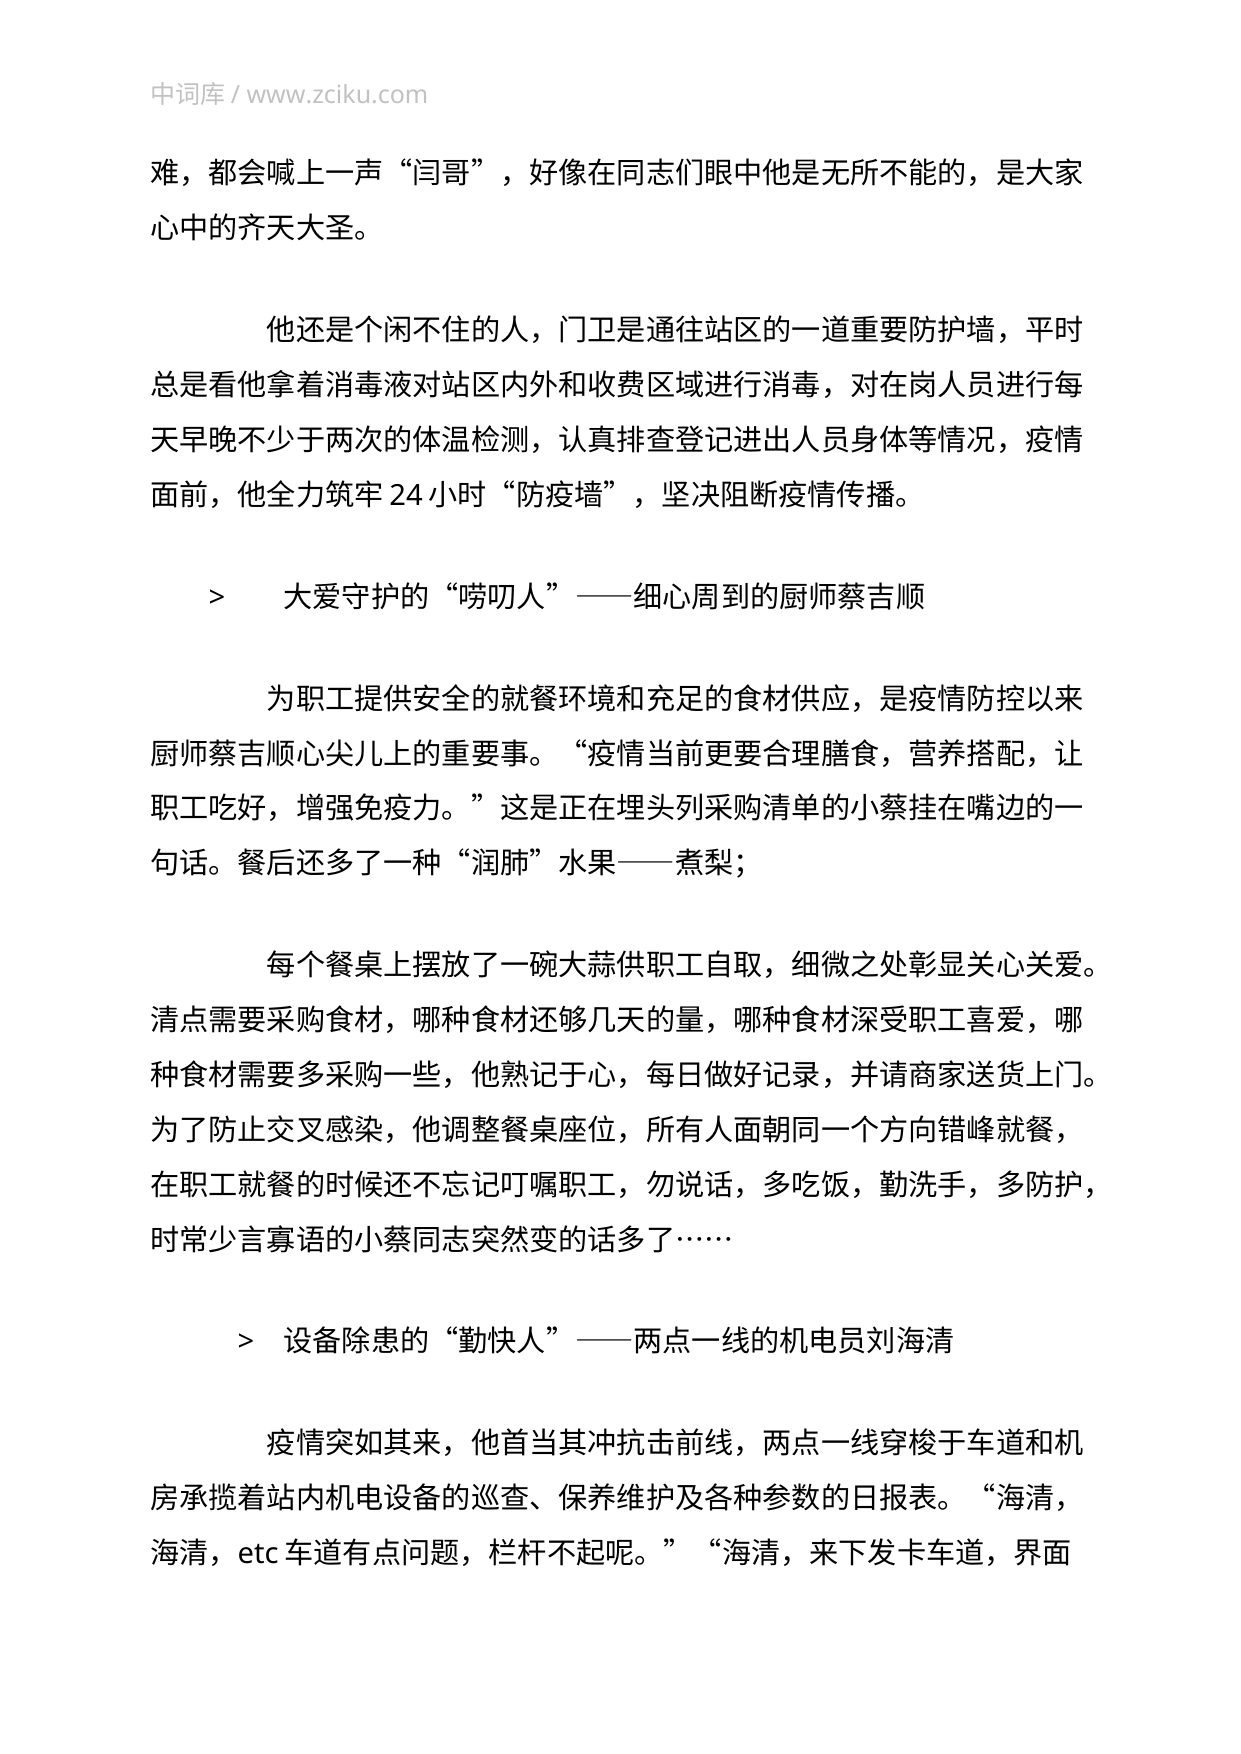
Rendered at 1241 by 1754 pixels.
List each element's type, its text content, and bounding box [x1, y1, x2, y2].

text 为职工提供安全的就餐环境和充足的食材供应，是疫情防控以来厨师蔡吉顺心尖儿上的重要事。“疫情当前更要合理膳食，营养搭配，让职工吃好，增强免疫力。”这是正在埋头列采购清单的小蔡挂在嘴边的一句话。餐后还多了一种“润肺”水果——煮梨； [150, 675, 1090, 882]
text > 设备除患的“勤快人”——两点一线的机电员刘海清 [150, 1318, 1090, 1360]
text 他还是个闲不住的人，门卫是通往站区的一道重要防护墙，平时总是看他拿着消毒液对站区内外和收费区域进行消毒，对在岗人员进行每天早晚不少于两次的体温检测，认真排查登记进出人员身体等情况，疫情面前，他全力筑牢24小时“防疫墙”，坚决阻断疫情传播。 [150, 307, 1090, 514]
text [150, 1420, 1090, 1572]
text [150, 150, 1090, 247]
text > 大爱守护的“唠叨人”——细心周到的厨师蔡吉顺 [150, 573, 1090, 616]
text 每个餐桌上摆放了一碗大蒜供职工自取，细微之处彰显关心关爱。清点需要采购食材，哪种食材还够几天的量，哪种食材深受职工喜爱，哪种食材需要多采购一些，他熟记于心，每日做好记录，并请商家送货上门。为了防止交叉感染，他调整餐桌座位，所有人面朝同一个方向错峰就餐，在职工就餐的时候还不忘记叮嘱职工，勿说话，多吃饭，勤洗手，多防护，时常少言寡语的小蔡同志突然变的话多了…… [150, 942, 1090, 1258]
